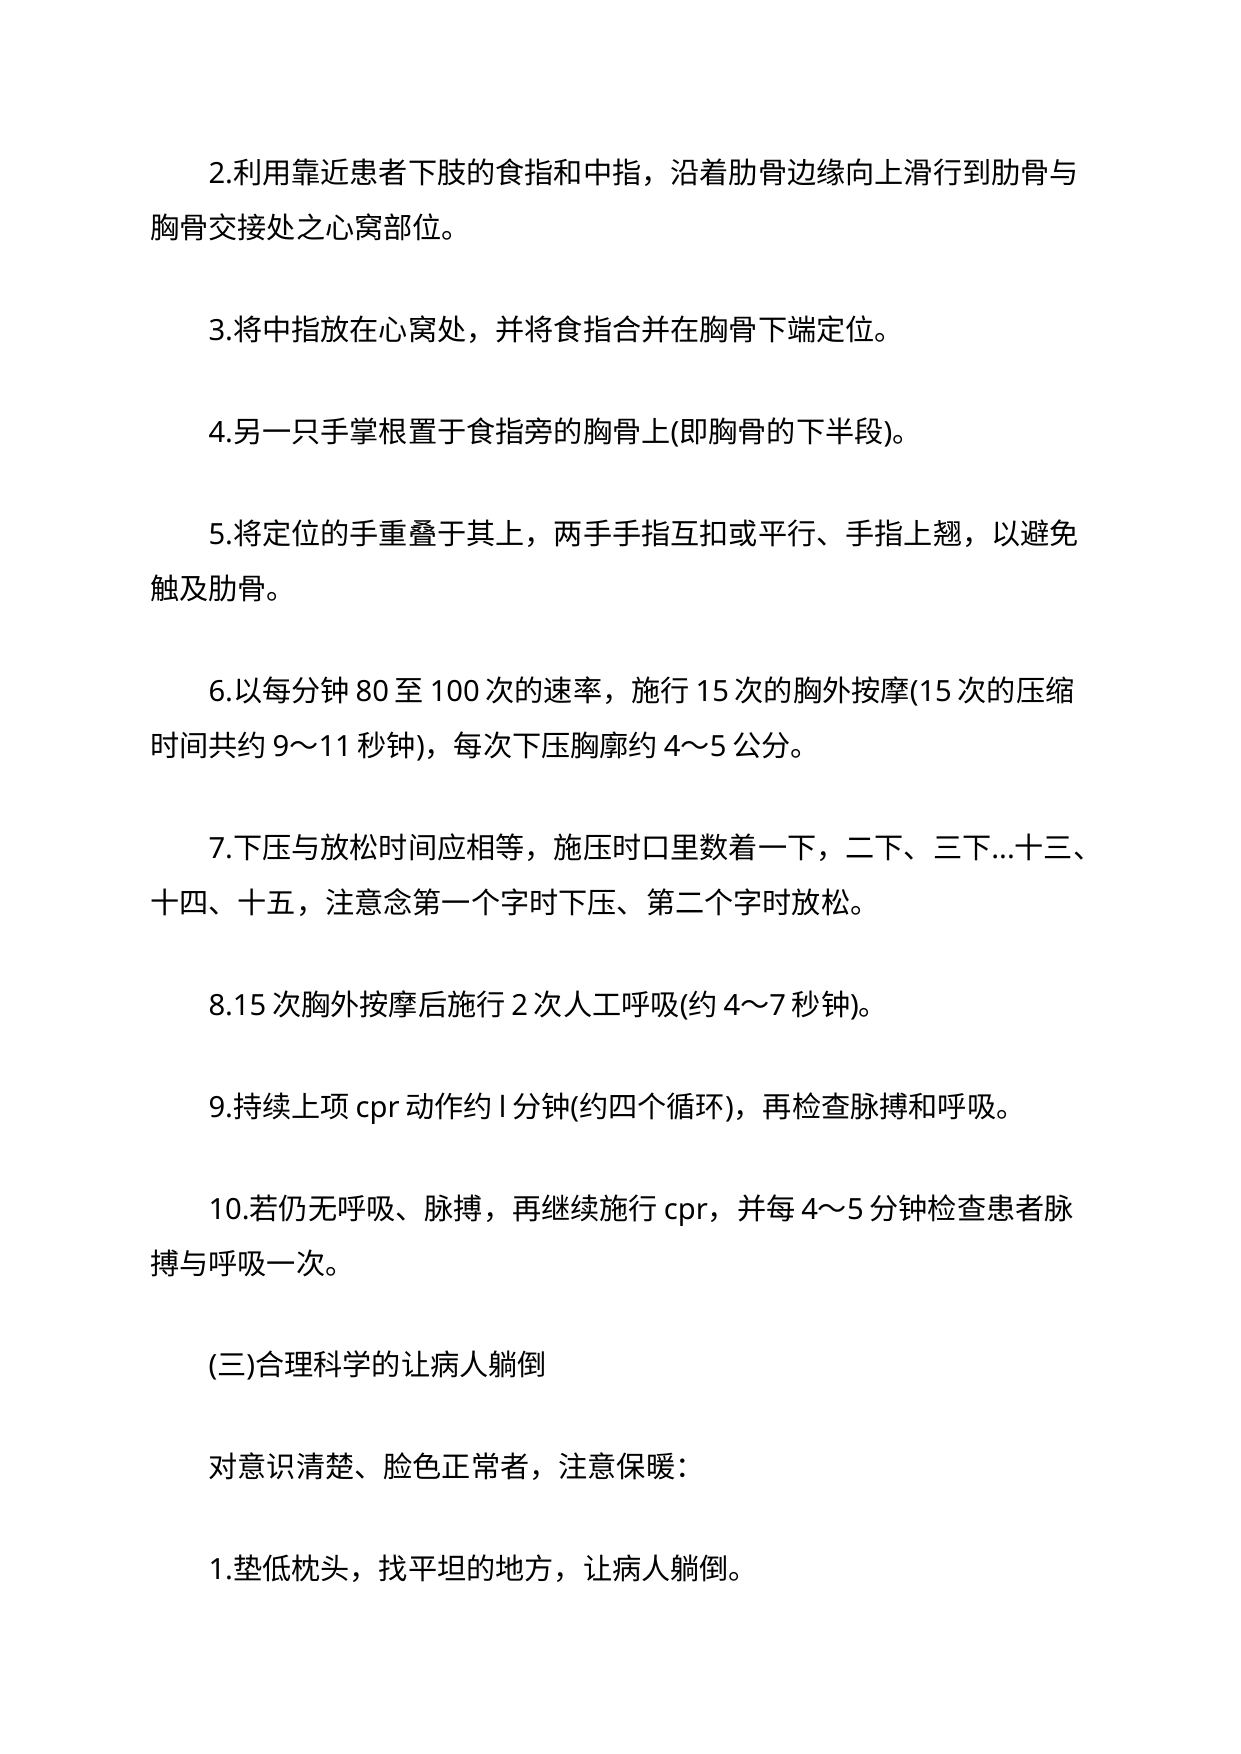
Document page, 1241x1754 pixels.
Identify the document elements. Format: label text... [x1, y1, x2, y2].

text 3.将中指放在心窝处，并将食指合并在胸骨下端定位。 [150, 307, 1090, 349]
text 1.垫低枕头，找平坦的地方，让病人躺倒。 [150, 1546, 1090, 1588]
text (三)合理科学的让病人躺倒 [150, 1342, 1090, 1384]
text 4.另一只手掌根置于食指旁的胸骨上(即胸骨的下半段)。 [150, 409, 1090, 451]
text 10.若仍无呼吸、脉搏，再继续施行cpr，并每4～5分钟检查患者脉搏与呼吸一次。 [150, 1185, 1090, 1282]
text 6.以每分钟80至100次的速率，施行15次的胸外按摩(15次的压缩时间共约9～11秒钟)，每次下压胸廓约4～5公分。 [150, 667, 1090, 765]
text 8.15次胸外按摩后施行2次人工呼吸(约4～7秒钟)。 [150, 981, 1090, 1024]
text 2.利用靠近患者下肢的食指和中指，沿着肋骨边缘向上滑行到肋骨与胸骨交接处之心窝部位。 [150, 150, 1090, 247]
text 对意识清楚、脸色正常者，注意保暖： [150, 1444, 1090, 1486]
text 7.下压与放松时间应相等，施压时口里数着一下，二下、三下...十三、十四、十五，注意念第一个字时下压、第二个字时放松。 [150, 824, 1090, 922]
text 5.将定位的手重叠于其上，两手手指互扣或平行、手指上翘，以避免触及肋骨。 [150, 511, 1090, 608]
text 9.持续上项cpr动作约l分钟(约四个循环)，再检查脉搏和呼吸。 [150, 1083, 1090, 1126]
